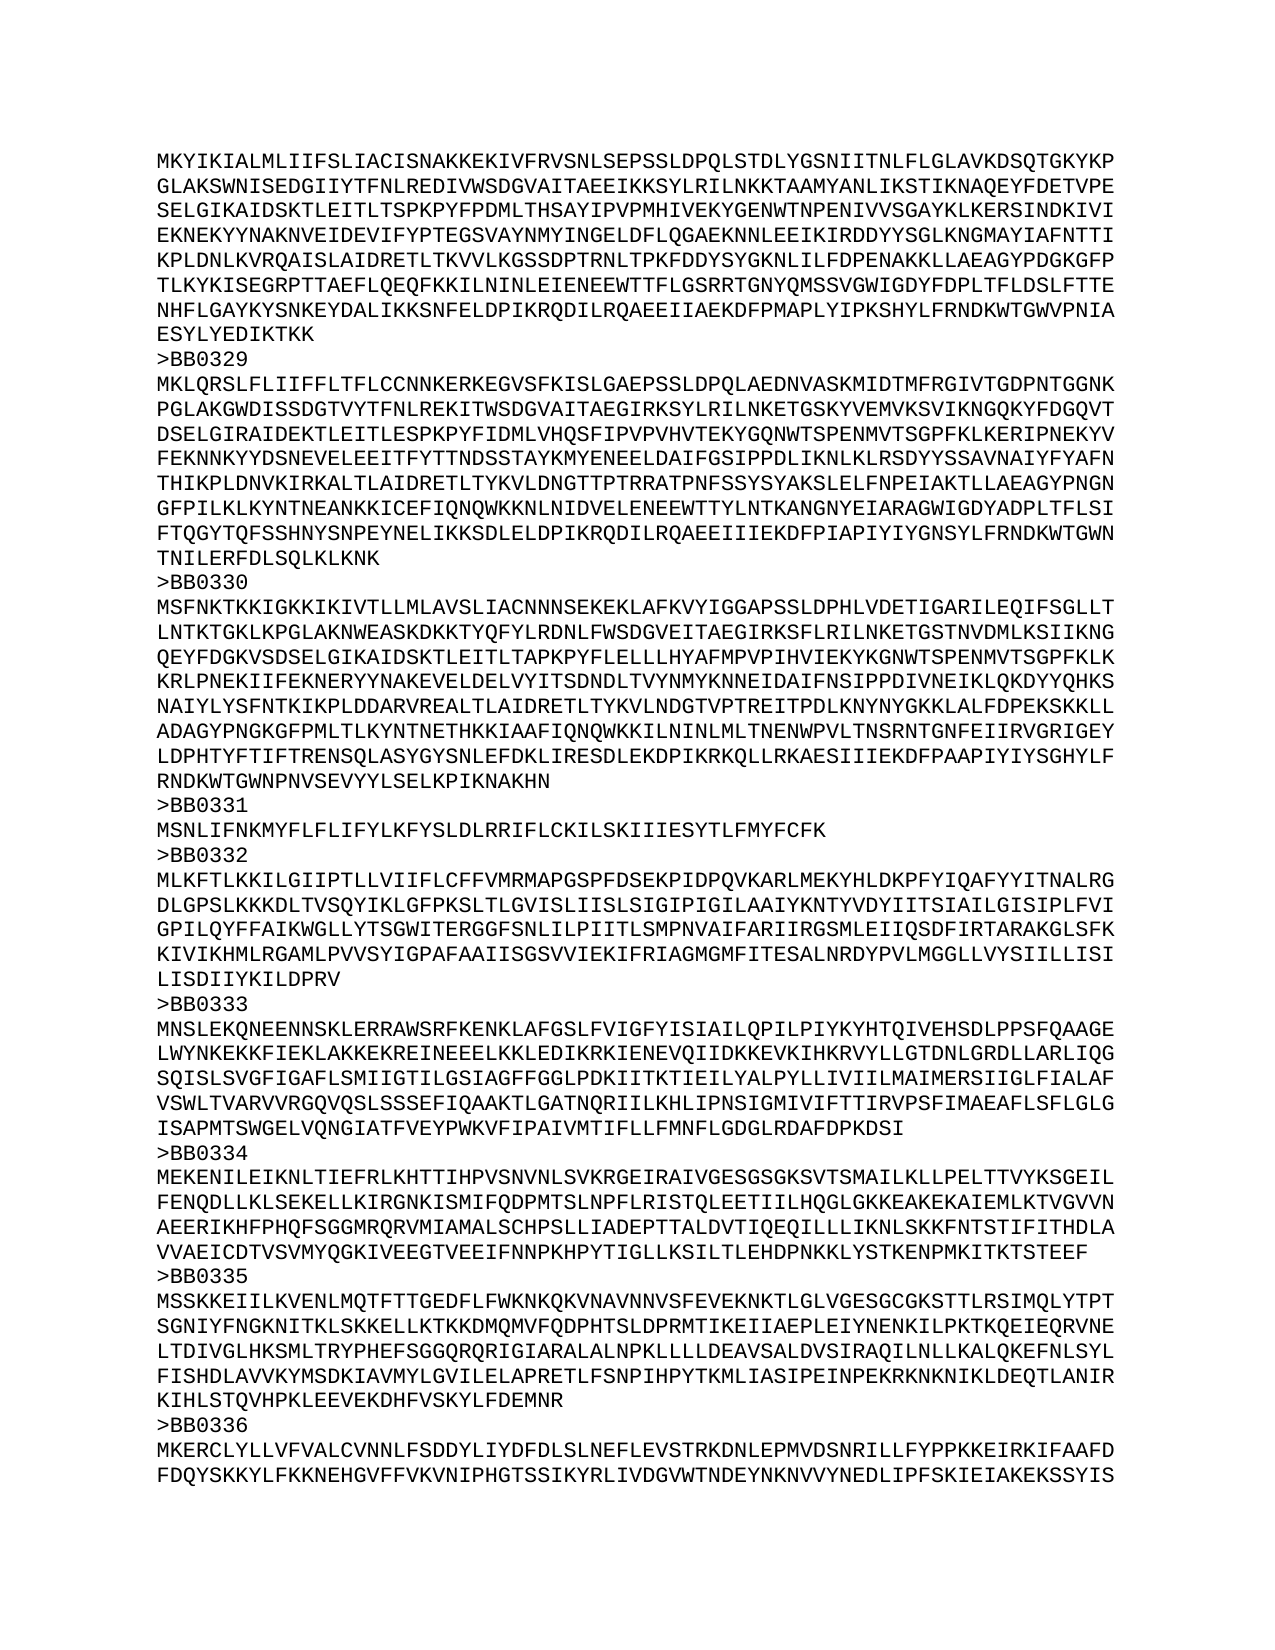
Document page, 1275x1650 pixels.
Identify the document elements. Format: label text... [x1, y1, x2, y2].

text >BB0330 [156, 571, 1118, 596]
text MSFNKTKKIGKKIKIVTLLMLAVSLIACNNNSEKEKLAFKVYIGGAPSSLDPHLVDETIGARILEQIFSGLLTLNTKTGKLKPGLAKNWEASKDKKTYQFYLRDNLFWSDGVEITAEGIRKSFLRILNKETGSTNVDMLKSIIKNGQEYFDGKVSDSELGIKAIDSKTLEITLTAPKPYFLELLLHYAFMPVPIHVIEKYKGNWTSPENMVTSGPFKLKKRLPNEKIIFEKNERYYNAKEVELDELVYITSDNDLTVYNMYKNNEIDAIFNSIPPDIVNEIKLQKDYYQHKSNAIYLYSFNTKIKPLDDARVREALTLAIDRETLTYKVLNDGTVPTREITPDLKNYNYGKKLALFDPEKSKKLLADAGYPNGKGFPMLTLKYNTNETHKKIAAFIQNQWKKILNINLMLTNENWPVLTNSRNTGNFEIIRVGRIGEYLDPHTYFTIFTRENSQLASYGYSNLEFDKLIRESDLEKDPIKRKQLLRKAESIIIEKDFPAAPIYIYSGHYLFRNDKWTGWNPNVSEVYYLSELKPIKNAKHN [156, 596, 1118, 794]
text >BB0333 [156, 993, 1118, 1018]
text >BB0334 [156, 1142, 1118, 1166]
text MLKFTLKKILGIIPTLLVIIFLCFFVMRMAPGSPFDSEKPIDPQVKARLMEKYHLDKPFYIQAFYYITNALRGDLGPSLKKKDLTVSQYIKLGFPKSLTLGVISLIISLSIGIPIGILAAIYKNTYVDYIITSIAILGISIPLFVIGPILQYFFAIKWGLLYTSGWITERGGFSNLILPIITLSMPNVAIFARIIRGSMLEIIQSDFIRTARAKGLSFKKIVIKHMLRGAMLPVVSYIGPAFAAIISGSVVIEKIFRIAGMGMFITESALNRDYPVLMGGLLVYSIILLISILISDIIYKILDPRV [156, 869, 1118, 993]
text MNSLEKQNEENNSKLERRAWSRFKENKLAFGSLFVIGFYISIAILQPILPIYKYHTQIVEHSDLPPSFQAAGELWYNKEKKFIEKLAKKEKREINEEELKKLEDIKRKIENEVQIIDKKEVKIHKRVYLLGTDNLGRDLLARLIQGSQISLSVGFIGAFLSMIIGTILGSIAGFFGGLPDKIITKTIEILYALPYLLIVIILMAIMERSIIGLFIALAFVSWLTVARVVRGQVQSLSSSEFIQAAKTLGATNQRIILKHLIPNSIGMIVIFTTIRVPSFIMAEAFLSFLGLGISAPMTSWGELVQNGIATFVEYPWKVFIPAIVMTIFLLFMNFLGDGLRDAFDPKDSI [156, 1018, 1118, 1142]
text MSNLIFNKMYFLFLIFYLKFYSLDLRRIFLCKILSKIIIESYTLFMYFCFK [156, 819, 1118, 844]
text MSSKKEIILKVENLMQTFTTGEDFLFWKNKQKVNAVNNVSFEVEKNKTLGLVGESGCGKSTTLRSIMQLYTPTSGNIYFNGKNITKLSKKELLKTKKDMQMVFQDPHTSLDPRMTIKEIIAEPLEIYNENKILPKTKQEIEQRVNELTDIVGLHKSMLTRYPHEFSGGQRQRIGIARALALNPKLLLLDEAVSALDVSIRAQILNLLKALQKEFNLSYLFISHDLAVVKYMSDKIAVMYLGVILELAPRETLFSNPIHPYTKMLIASIPEINPEKRKNKNIKLDEQTLANIRKIHLSTQVHPKLEEVEKDHFVSKYLFDEMNR [156, 1290, 1118, 1414]
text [156, 1439, 1118, 1489]
text MKLQRSLFLIIFFLTFLCCNNKERKEGVSFKISLGAEPSSLDPQLAEDNVASKMIDTMFRGIVTGDPNTGGNKPGLAKGWDISSDGTVYTFNLREKITWSDGVAITAEGIRKSYLRILNKETGSKYVEMVKSVIKNGQKYFDGQVTDSELGIRAIDEKTLEITLESPKPYFIDMLVHQSFIPVPVHVTEKYGQNWTSPENMVTSGPFKLKERIPNEKYVFEKNNKYYDSNEVELEEITFYTTNDSSTAYKMYENEELDAIFGSIPPDLIKNLKLRSDYYSSAVNAIYFYAFNTHIKPLDNVKIRKALTLAIDRETLTYKVLDNGTTPTRRATPNFSSYSYAKSLELFNPEIAKTLLAEAGYPNGNGFPILKLKYNTNEANKKICEFIQNQWKKNLNIDVELENEEWTTYLNTKANGNYEIARAGWIGDYADPLTFLSIFTQGYTQFSSHNYSNPEYNELIKKSDLELDPIKRQDILRQAEEIIIEKDFPIAPIYIYGNSYLFRNDKWTGWNTNILERFDLSQLKLKNK [156, 373, 1118, 571]
text MEKENILEIKNLTIEFRLKHTTIHPVSNVNLSVKRGEIRAIVGESGSGKSVTSMAILKLLPELTTVYKSGEILFENQDLLKLSEKELLKIRGNKISMIFQDPMTSLNPFLRISTQLEETIILHQGLGKKEAKEKAIEMLKTVGVVNAEERIKHFPHQFSGGMRQRVMIAMALSCHPSLLIADEPTTALDVTIQEQILLLIKNLSKKFNTSTIFITHDLAVVAEICDTVSVMYQGKIVEEGTVEEIFNNPKHPYTIGLLKSILTLEHDPNKKLYSTKENPMKITKTSTEEF [156, 1166, 1118, 1266]
text MKYIKIALMLIIFSLIACISNAKKEKIVFRVSNLSEPSSLDPQLSTDLYGSNIITNLFLGLAVKDSQTGKYKPGLAKSWNISEDGIIYTFNLREDIVWSDGVAITAEEIKKSYLRILNKKTAAMYANLIKSTIKNAQEYFDETVPESELGIKAIDSKTLEITLTSPKPYFPDMLTHSAYIPVPMHIVEKYGENWTNPENIVVSGAYKLKERSINDKIVIEKNEKYYNAKNVEIDEVIFYPTEGSVAYNMYINGELDFLQGAEKNNLEEIKIRDDYYSGLKNGMAYIAFNTTIKPLDNLKVRQAISLAIDRETLTKVVLKGSSDPTRNLTPKFDDYSYGKNLILFDPENAKKLLAEAGYPDGKGFPTLKYKISEGRPTTAEFLQEQFKKILNINLEIENEEWTTFLGSRRTGNYQMSSVGWIGDYFDPLTFLDSLFTTENHFLGAYKYSNKEYDALIKKSNFELDPIKRQDILRQAEEIIAEKDFPMAPLYIPKSHYLFRNDKWTGWVPNIAESYLYEDIKTKK [156, 150, 1118, 348]
text >BB0336 [156, 1414, 1118, 1439]
text >BB0335 [156, 1266, 1118, 1290]
text >BB0329 [156, 348, 1118, 373]
text >BB0331 [156, 794, 1118, 819]
text >BB0332 [156, 844, 1118, 869]
